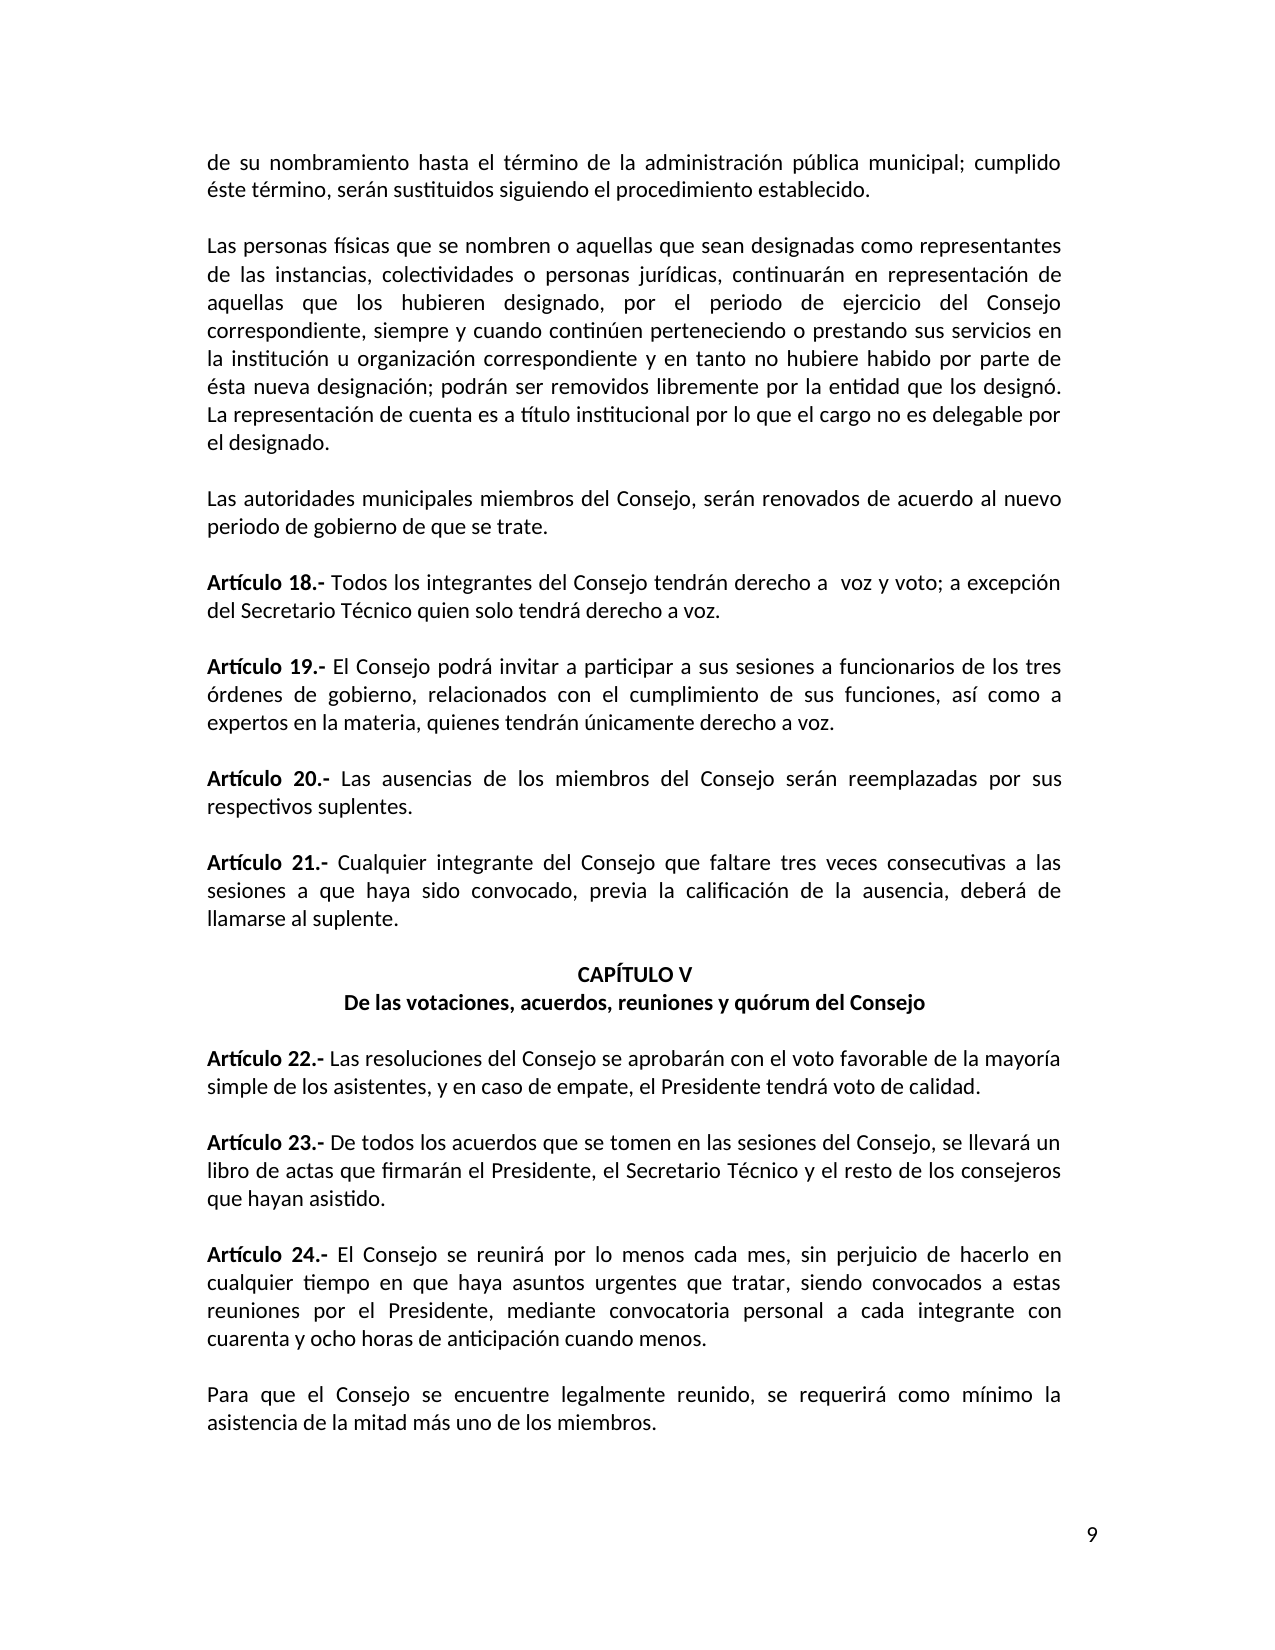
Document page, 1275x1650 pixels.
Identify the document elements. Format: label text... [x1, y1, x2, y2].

text Artículo 21.- Cualquier integrante del Consejo que faltare tres veces consecutivas a las sesiones a que haya sido convocado, previa la calificación de la ausencia, deberá de llamarse al suplente. [207, 848, 1063, 932]
text Artículo 24.- El Consejo se reunirá por lo menos cada mes, sin perjuicio de hacerlo en cualquier tiempo en que haya asuntos urgentes que tratar, siendo convocados a estas reuniones por el Presidente, mediante convocatoria personal a cada integrante con cuarenta y ocho horas de anticipación cuando menos. [207, 1240, 1063, 1352]
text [207, 148, 1063, 204]
text Artículo 23.- De todos los acuerdos que se tomen en las sesiones del Consejo, se llevará un libro de actas que firmarán el Presidente, el Secretario Técnico y el resto de los consejeros que hayan asistido. [207, 1128, 1063, 1212]
text Artículo 22.- Las resoluciones del Consejo se aprobarán con el voto favorable de la mayoría simple de los asistentes, y en caso de empate, el Presidente tendrá voto de calidad. [207, 1044, 1063, 1100]
text Las personas físicas que se nombren o aquellas que sean designadas como representantes de las instancias, colectividades o personas jurídicas, continuarán en representación de aquellas que los hubieren designado, por el periodo de ejercicio del Consejo correspondiente, siempre y cuando continúen perteneciendo o prestando sus servicios en la institución u organización correspondiente y en tanto no hubiere habido por parte de ésta nueva designación; podrán ser removidos libremente por la entidad que los designó. La representación de cuenta es a título institucional por lo que el cargo no es delegable por el designado. [207, 232, 1063, 456]
text Artículo 18.- Todos los integrantes del Consejo tendrán derecho a voz y voto; a excepción del Secretario Técnico quien solo tendrá derecho a voz. [207, 568, 1063, 624]
text Las autoridades municipales miembros del Consejo, serán renovados de acuerdo al nuevo periodo de gobierno de que se trate. [207, 484, 1063, 540]
text De las votaciones, acuerdos, reuniones y quórum del Consejo [207, 988, 1063, 1016]
text CAPÍTULO V [207, 960, 1063, 988]
text Para que el Consejo se encuentre legalmente reunido, se requerirá como mínimo la asistencia de la mitad más uno de los miembros. [207, 1381, 1063, 1437]
text Artículo 20.- Las ausencias de los miembros del Consejo serán reemplazadas por sus respectivos suplentes. [207, 764, 1063, 820]
text Artículo 19.- El Consejo podrá invitar a participar a sus sesiones a funcionarios de los tres órdenes de gobierno, relacionados con el cumplimiento de sus funciones, así como a expertos en la materia, quienes tendrán únicamente derecho a voz. [207, 652, 1063, 736]
